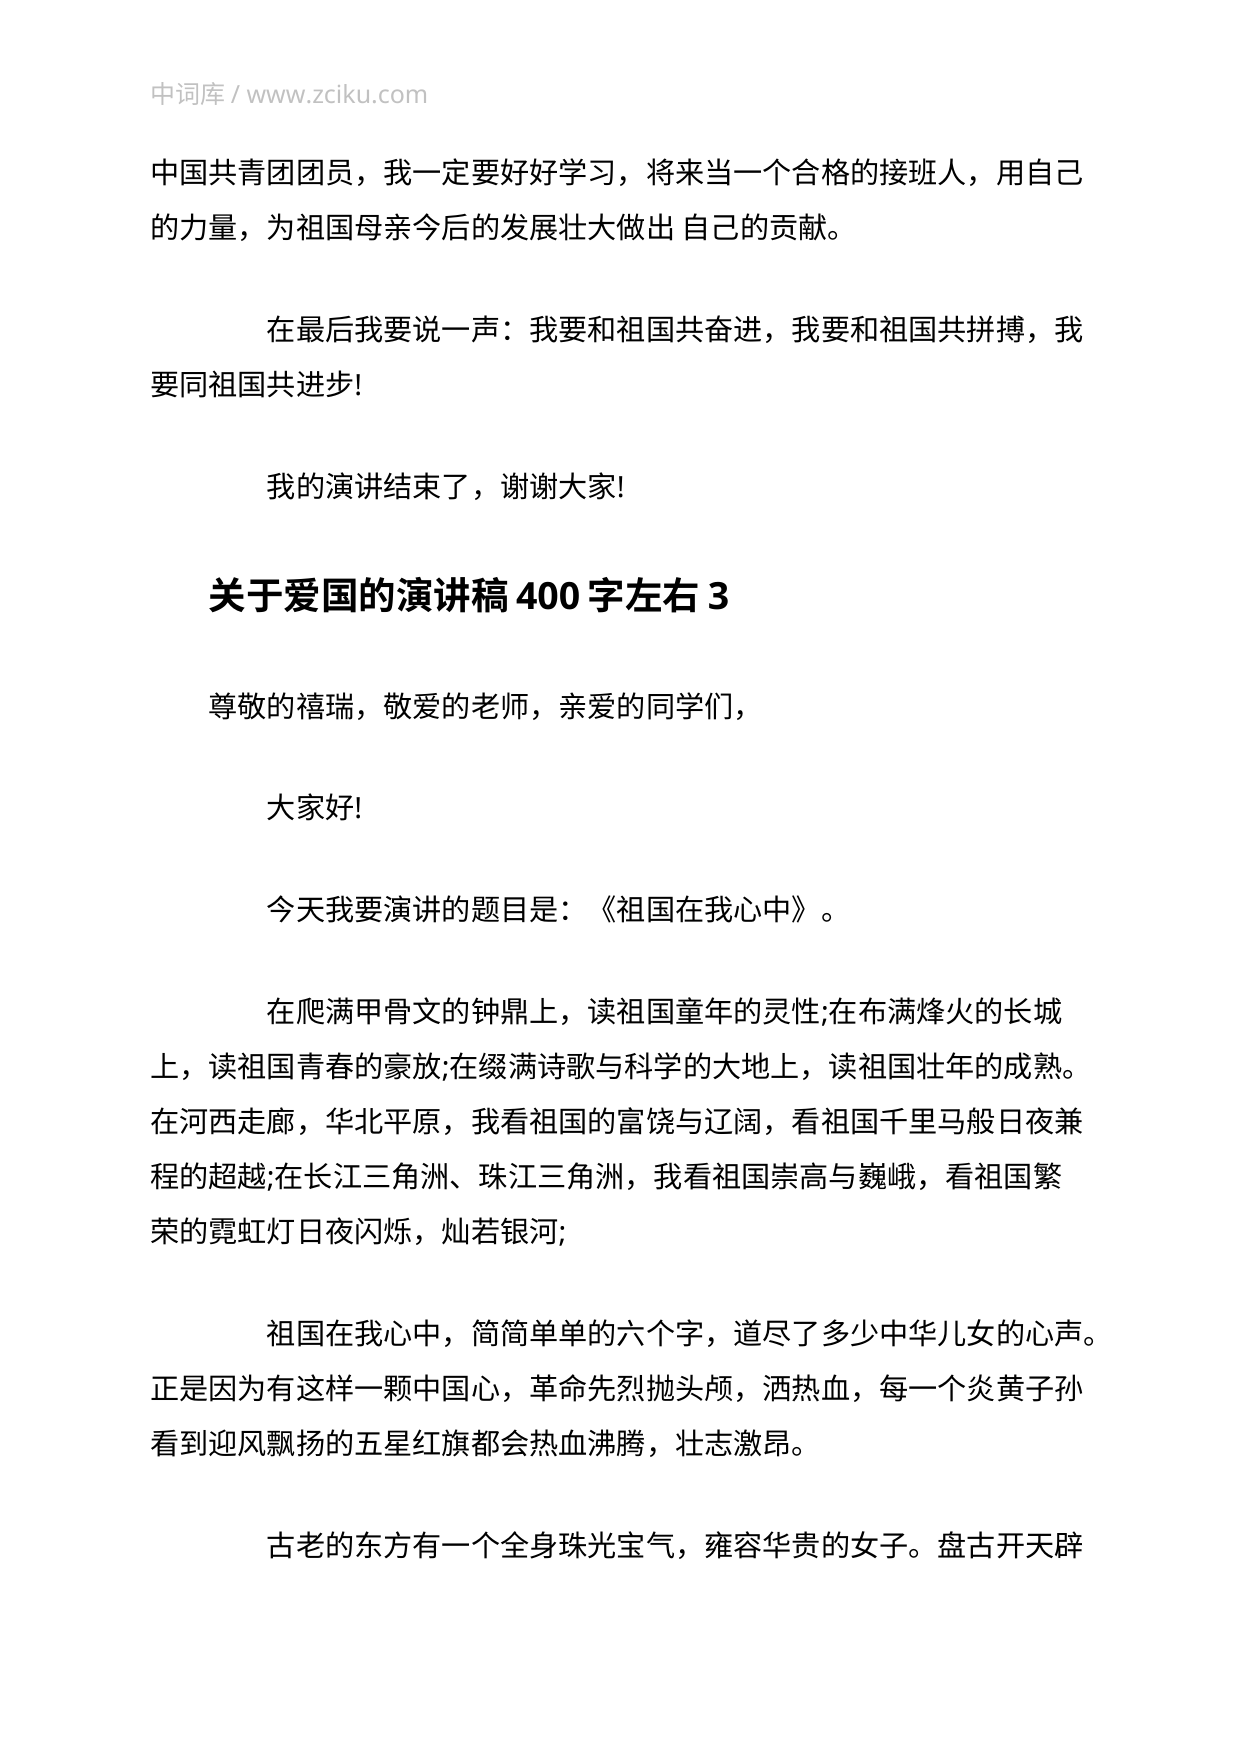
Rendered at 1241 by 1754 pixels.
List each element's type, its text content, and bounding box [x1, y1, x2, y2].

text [150, 150, 1090, 247]
text 我的演讲结束了，谢谢大家! [150, 463, 1090, 506]
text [150, 1522, 1090, 1564]
text 今天我要演讲的题目是：《祖国在我心中》。 [150, 887, 1090, 929]
text 在最后我要说一声：我要和祖国共奋进，我要和祖国共拼搏，我要同祖国共进步! [150, 307, 1090, 404]
text 祖国在我心中，简简单单的六个字，道尽了多少中华儿女的心声。正是因为有这样一颗中国心，革命先烈抛头颅，洒热血，每一个炎黄子孙看到迎风飘扬的五星红旗都会热血沸腾，壮志激昂。 [150, 1311, 1090, 1463]
text 尊敬的禧瑞，敬爱的老师，亲爱的同学们， [150, 683, 1090, 725]
text 关于爱国的演讲稿400字左右3 [150, 566, 1090, 620]
text 在爬满甲骨文的钟鼎上，读祖国童年的灵性;在布满烽火的长城上，读祖国青春的豪放;在缀满诗歌与科学的大地上，读祖国壮年的成熟。在河西走廊，华北平原，我看祖国的富饶与辽阔，看祖国千里马般日夜兼程的超越;在长江三角洲、珠江三角洲，我看祖国崇高与巍峨，看祖国繁荣的霓虹灯日夜闪烁，灿若银河; [150, 989, 1090, 1251]
text 大家好! [150, 785, 1090, 827]
